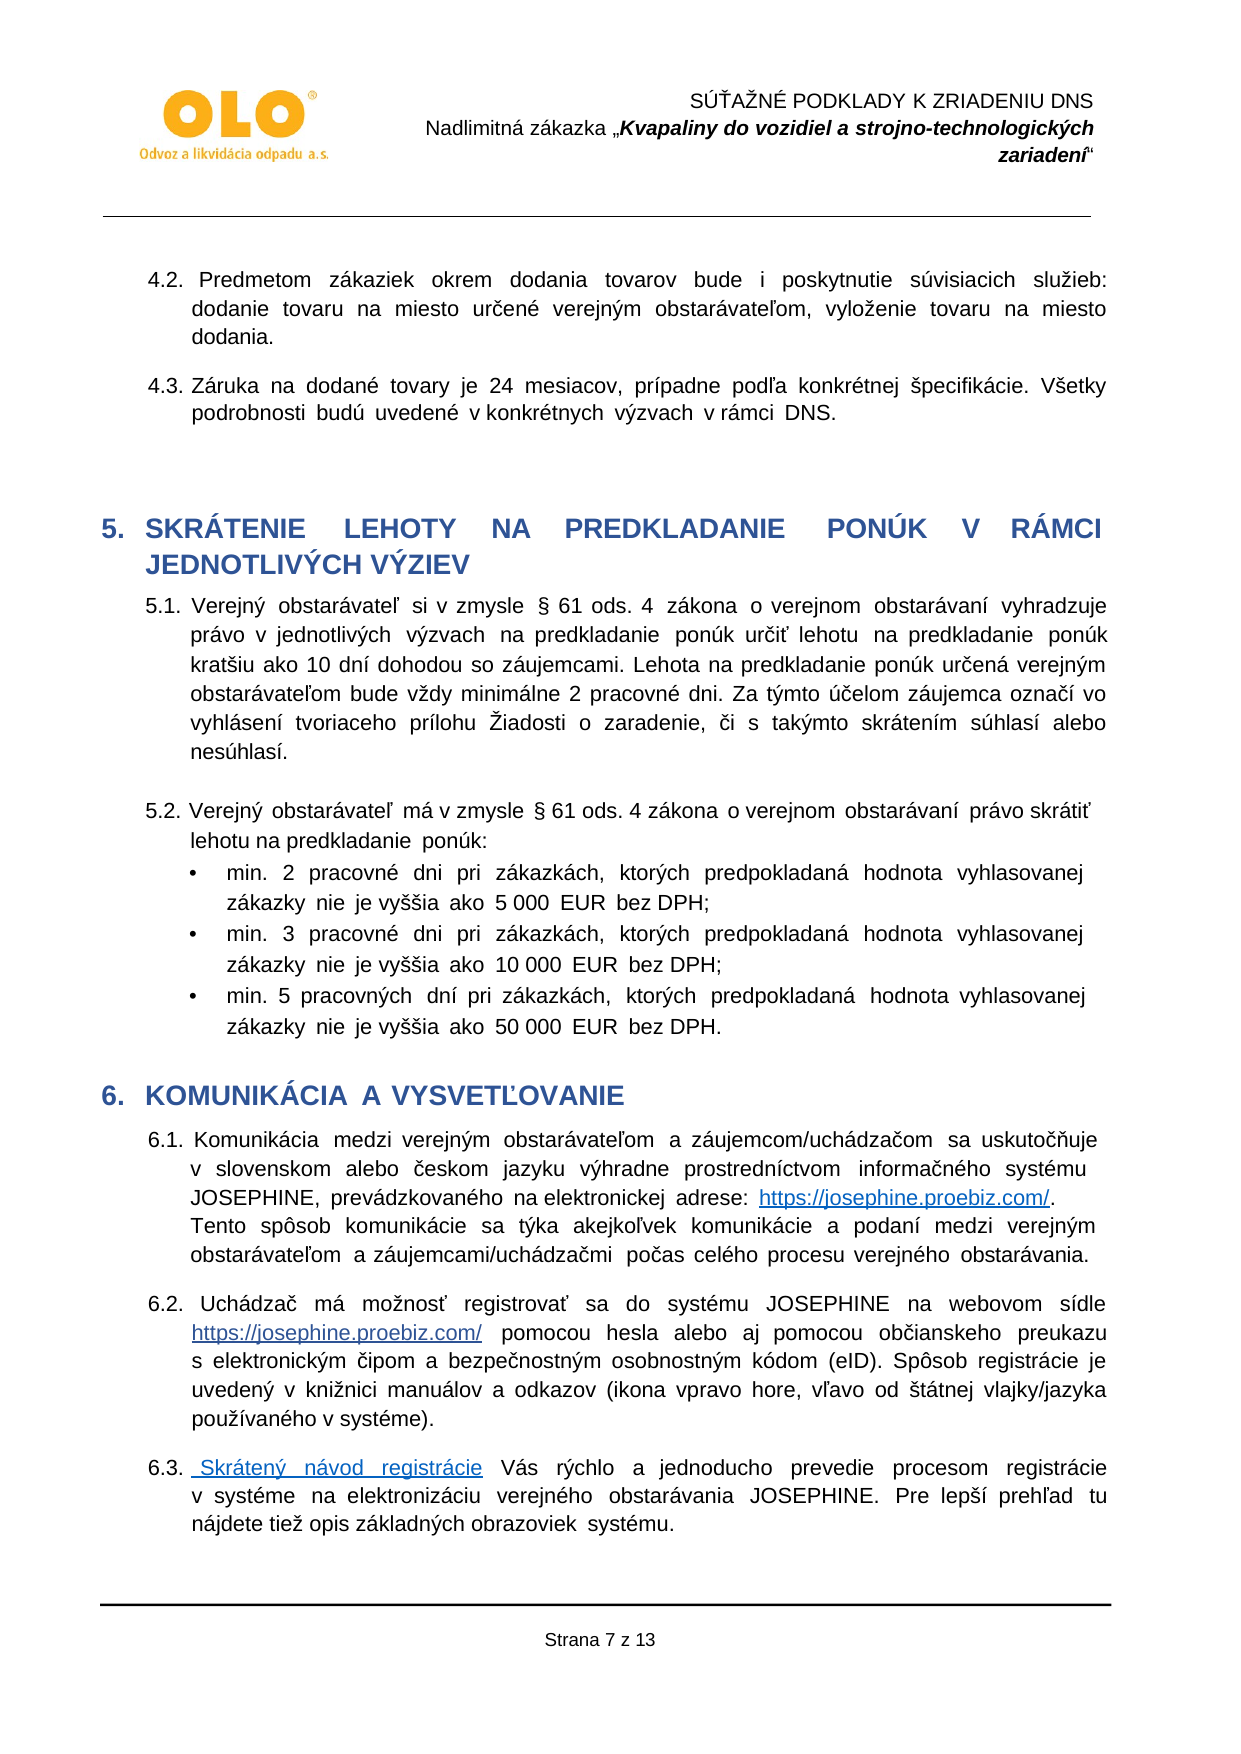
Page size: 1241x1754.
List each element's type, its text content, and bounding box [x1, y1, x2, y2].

list min. 2 pracovné dni pri zákazkách, ktorých predpokladaná hodnota vyhlasovanej zákazky nie je vyššia ako 5 000 EUR bez DPH; [189, 860, 1107, 915]
list min. 3 pracovné dni pri zákazkách, ktorých predpokladaná hodnota vyhlasovanej zákazky nie je vyššia ako 10 000 EUR bez DPH; [189, 921, 1107, 977]
list Verejný obstarávateľ má v zmysle § 61 ods. 4 zákona o verejnom obstarávaní právo skrátiť lehotu na predkladanie ponúk: [145, 798, 1107, 853]
subtitle SKRÁTENIE LEHOTY NA PREDKLADANIE PONÚK V RÁMCI JEDNOTLIVÝCH VÝZIEV [101, 512, 1107, 580]
list min. 5 pracovných dní pri zákazkách, ktorých predpokladaná hodnota vyhlasovanej zákazky nie je vyššia ako 50 000 EUR bez DPH. [189, 983, 1107, 1039]
list Záruka na dodané tovary je 24 mesiacov, prípadne podľa konkrétnej špecifikácie. Všetky podrobnosti budú uvedené v konkrétnych výzvach v rámci DNS. [148, 373, 1107, 425]
list Verejný obstarávateľ si v zmysle § 61 ods. 4 zákona o verejnom obstarávaní vyhradzuje právo v jednotlivých výzvach na predkladanie ponúk určiť lehotu na predkladanie ponúk kratšiu ako 10 dní dohodou so záujemcami. Lehota na predkladanie ponúk určená verejným obstarávateľom bude vždy minimálne 2 pracovné dni. Za týmto účelom záujemca označí vo vyhlásení tvoriaceho prílohu Žiadosti o zaradenie, či s takýmto skrátením súhlasí alebo nesúhlasí. [145, 593, 1108, 764]
list Uchádzač má možnosť registrovať sa do systému JOSEPHINE na webovom sídle https://josephine.proebiz.com/ pomocou hesla alebo aj pomocou občianskeho preukazu s elektronickým čipom a bezpečnostným osobnostným kódom (eID). Spôsob registrácie je uvedený v knižnici manuálov a odkazov (ikona vpravo hore, vľavo od štátnej vlajky/jazyka používaného v systéme). [148, 1291, 1108, 1432]
subtitle KOMUNIKÁCIA A VYSVETĽOVANIE [101, 1079, 1148, 1112]
list Komunikácia medzi verejným obstarávateľom a záujemcom/uchádzačom sa uskutočňuje v slovenskom alebo českom jazyku výhradne prostredníctvom informačného systému JOSEPHINE, prevádzkovaného na elektronickej adrese: https://josephine.proebiz.com/. Tento spôsob komunikácie sa týka akejkoľvek komunikácie a podaní medzi verejným obstarávateľom a záujemcami/uchádzačmi počas celého procesu verejného obstarávania. [148, 1127, 1107, 1268]
list Predmetom zákaziek okrem dodania tovarov bude i poskytnutie súvisiacich služieb: dodanie tovaru na miesto určené verejným obstarávateľom, vyloženie tovaru na miesto dodania. [148, 267, 1107, 349]
picture [139, 90, 329, 162]
list Skrátený návod registrácie Vás rýchlo a jednoducho prevedie procesom registrácie v systéme na elektronizáciu verejného obstarávania JOSEPHINE. Pre lepší prehľad tu nájdete tiež opis základných obrazoviek systému. [148, 1454, 1108, 1537]
